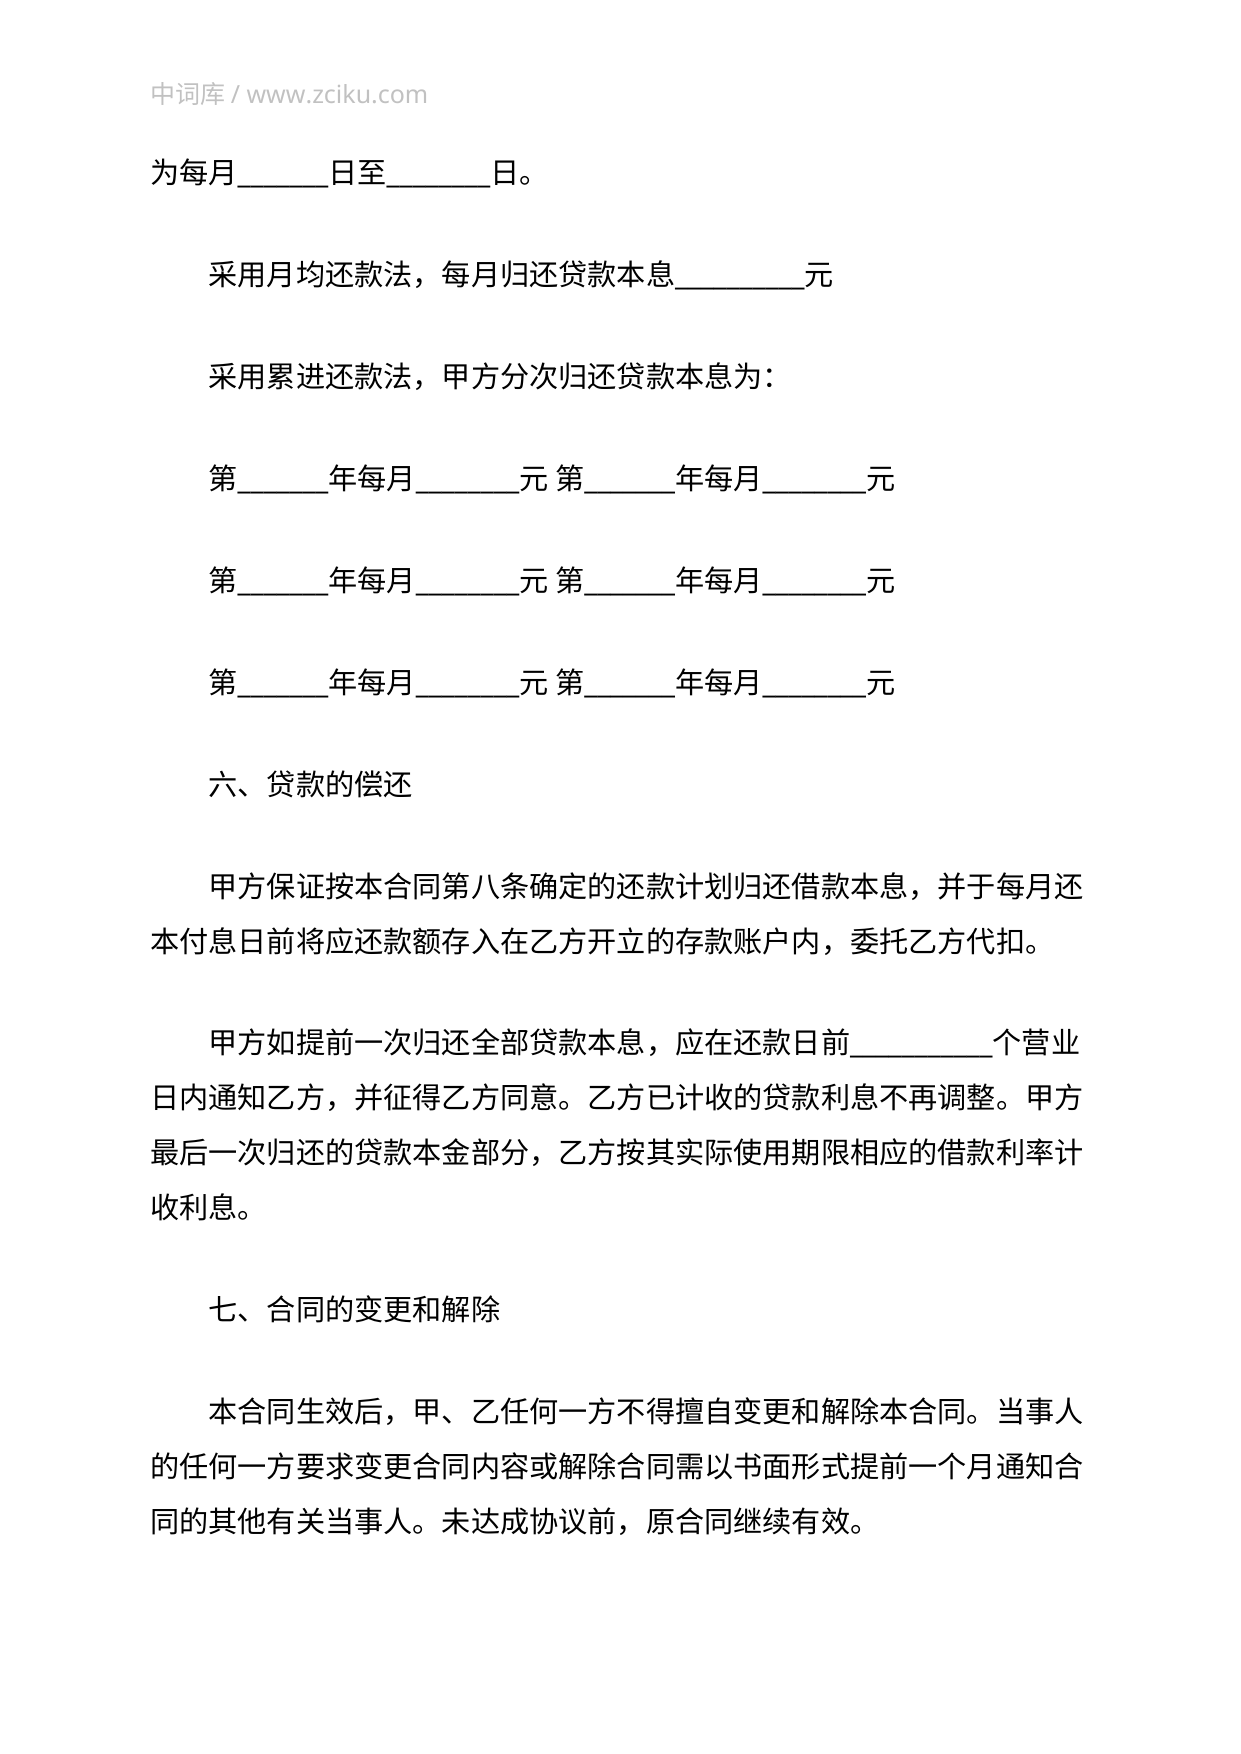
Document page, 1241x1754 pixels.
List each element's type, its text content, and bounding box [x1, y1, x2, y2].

text 七、合同的变更和解除 [150, 1287, 1090, 1329]
text 六、贷款的偿还 [150, 762, 1090, 804]
text 甲方保证按本合同第八条确定的还款计划归还借款本息，并于每月还本付息日前将应还款额存入在乙方开立的存款账户内，委托乙方代扣。 [150, 863, 1090, 961]
text 本合同生效后，甲、乙任何一方不得擅自变更和解除本合同。当事人的任何一方要求变更合同内容或解除合同需以书面形式提前一个月通知合同的其他有关当事人。未达成协议前，原合同继续有效。 [150, 1388, 1090, 1541]
text 甲方如提前一次归还全部贷款本息，应在还款日前___________个营业日内通知乙方，并征得乙方同意。乙方已计收的贷款利息不再调整。甲方最后一次归还的贷款本金部分，乙方按其实际使用期限相应的借款利率计收利息。 [150, 1020, 1090, 1227]
text 第_______年每月________元 第_______年每月________元 [150, 660, 1090, 702]
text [150, 150, 1090, 192]
text 采用月均还款法，每月归还贷款本息__________元 [150, 252, 1090, 294]
text 采用累进还款法，甲方分次归还贷款本息为： [150, 354, 1090, 396]
text 第_______年每月________元 第_______年每月________元 [150, 558, 1090, 600]
text 第_______年每月________元 第_______年每月________元 [150, 456, 1090, 498]
